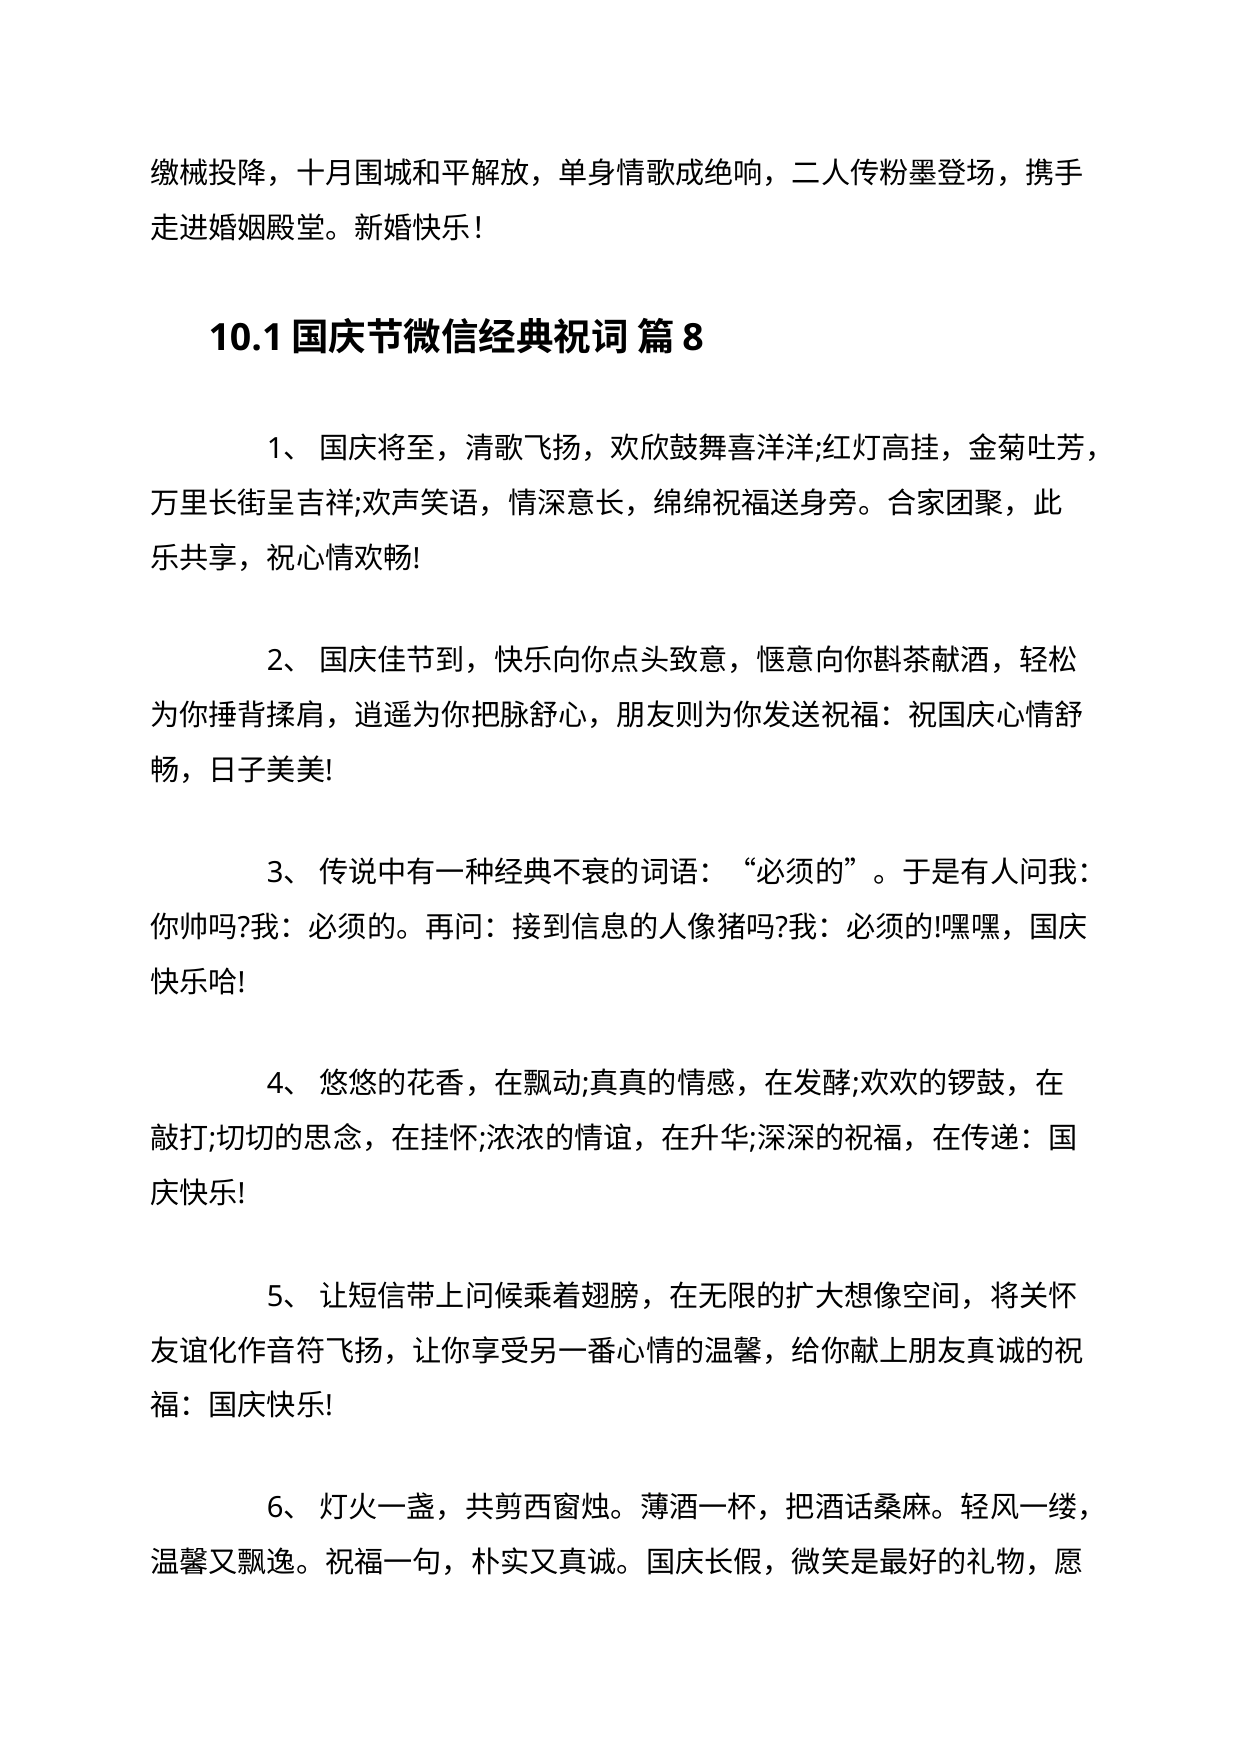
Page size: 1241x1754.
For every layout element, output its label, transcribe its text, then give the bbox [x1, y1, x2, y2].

text 10.1国庆节微信经典祝词 篇8 [150, 307, 1090, 361]
text 5、 让短信带上问候乘着翅膀，在无限的扩大想像空间，将关怀友谊化作音符飞扬，让你享受另一番心情的温馨，给你献上朋友真诚的祝福：国庆快乐! [150, 1272, 1090, 1424]
text 4、 悠悠的花香，在飘动;真真的情感，在发酵;欢欢的锣鼓，在敲打;切切的思念，在挂怀;浓浓的情谊，在升华;深深的祝福，在传递：国庆快乐! [150, 1060, 1090, 1212]
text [150, 150, 1090, 247]
text 3、 传说中有一种经典不衰的词语：“必须的”。于是有人问我：你帅吗?我：必须的。再问：接到信息的人像猪吗?我：必须的!嘿嘿，国庆快乐哈! [150, 848, 1090, 1001]
text 2、 国庆佳节到，快乐向你点头致意，惬意向你斟茶献酒，轻松为你捶背揉肩，逍遥为你把脉舒心，朋友则为你发送祝福：祝国庆心情舒畅，日子美美! [150, 636, 1090, 788]
text 1、 国庆将至，清歌飞扬，欢欣鼓舞喜洋洋;红灯高挂，金菊吐芳，万里长街呈吉祥;欢声笑语，情深意长，绵绵祝福送身旁。合家团聚，此乐共享，祝心情欢畅! [150, 424, 1090, 577]
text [150, 1484, 1090, 1581]
